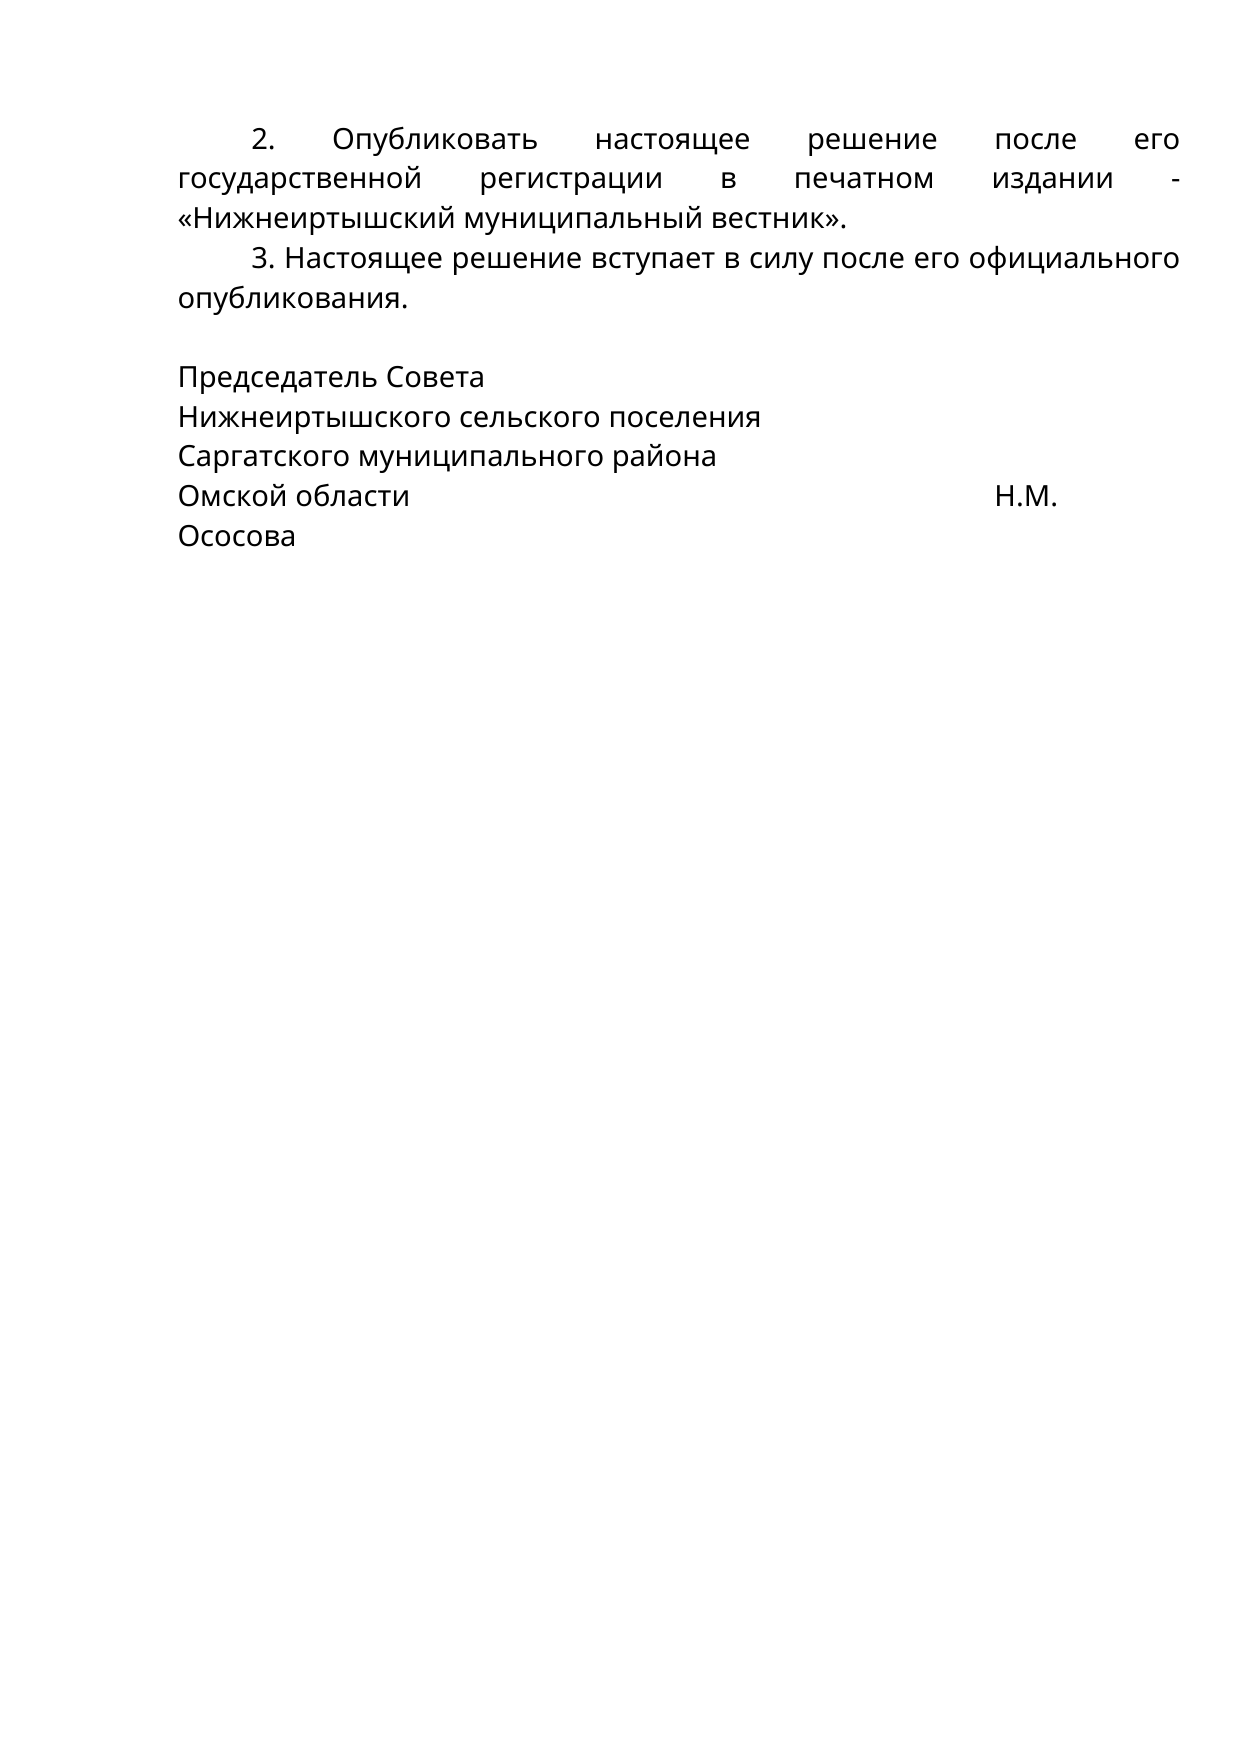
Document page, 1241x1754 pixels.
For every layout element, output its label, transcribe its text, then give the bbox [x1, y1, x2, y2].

text 2. Опубликовать настоящее решение после его государственной регистрации в печатном издании - «Нижнеиртышский муниципальный вестник». [177, 118, 1181, 237]
text Нижнеиртышского сельского поселения [177, 396, 1181, 436]
text Саргатского муниципального района [177, 436, 1181, 475]
text Председатель Совета [177, 356, 1181, 396]
text Омской области Н.М. Ососова [177, 475, 1181, 555]
text 3. Настоящее решение вступает в силу после его официального опубликования. [177, 237, 1181, 317]
